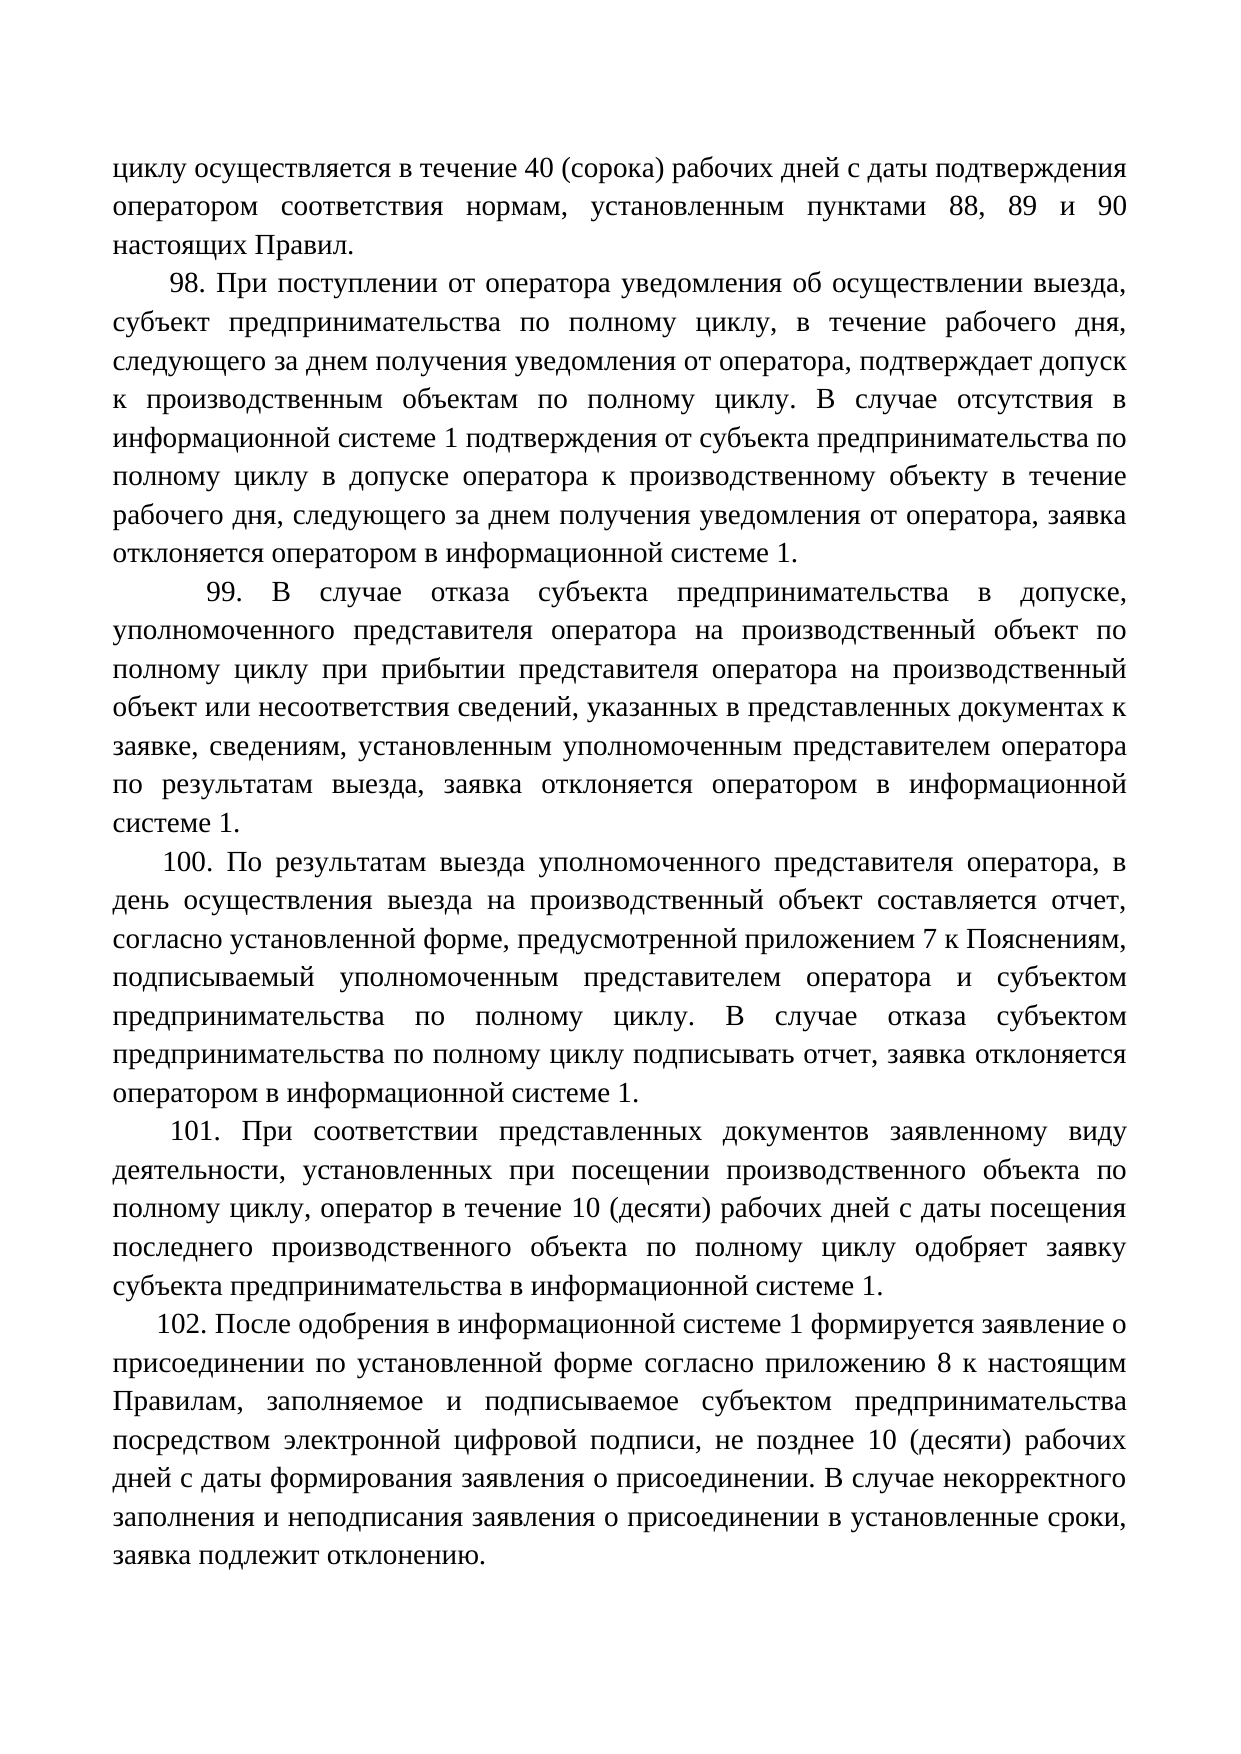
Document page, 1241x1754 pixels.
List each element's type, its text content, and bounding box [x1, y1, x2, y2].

text 102. После одобрения в информационной системе 1 формируется заявление о присоединении по установленной форме согласно приложению 8 к настоящим Правилам, заполняемое и подписываемое субъектом предпринимательства посредством электронной цифровой подписи, не позднее 10 (десяти) рабочих дней с даты формирования заявления о присоединении. В случае некорректного заполнения и неподписания заявления о присоединении в установленные сроки, заявка подлежит отклонению. [112, 1306, 1128, 1571]
text 100. По результатам выезда уполномоченного представителя оператора, в день осуществления выезда на производственный объект составляется отчет, согласно установленной форме, предусмотренной приложением 7 к Пояснениям, подписываемый уполномоченным представителем оператора и субъектом предпринимательства по полному циклу. В случае отказа субъектом предпринимательства по полному циклу подписывать отчет, заявка отклоняется оператором в информационной системе 1. [112, 844, 1128, 1108]
text 98. При поступлении от оператора уведомления об осуществлении выезда, субъект предпринимательства по полному циклу, в течение рабочего дня, следующего за днем получения уведомления от оператора, подтверждает допуск к производственным объектам по полному циклу. В случае отсутствия в информационной системе 1 подтверждения от субъекта предпринимательства по полному циклу в допуске оператора к производственному объекту в течение рабочего дня, следующего за днем получения уведомления от оператора, заявка отклоняется оператором в информационной системе 1. [112, 266, 1128, 569]
text 99. В случае отказа субъекта предпринимательства в допуске, уполномоченного представителя оператора на производственный объект по полному циклу при прибытии представителя оператора на производственный объект или несоответствия сведений, указанных в представленных документах к заявке, сведениям, установленным уполномоченным представителем оператора по результатам выезда, заявка отклоняется оператором в информационной системе 1. [112, 574, 1128, 839]
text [112, 150, 1128, 261]
text 101. При соответствии представленных документов заявленному виду деятельности, установленных при посещении производственного объекта по полному циклу, оператор в течение 10 (десяти) рабочих дней с даты посещения последнего производственного объекта по полному циклу одобряет заявку субъекта предпринимательства в информационной системе 1. [112, 1113, 1128, 1301]
